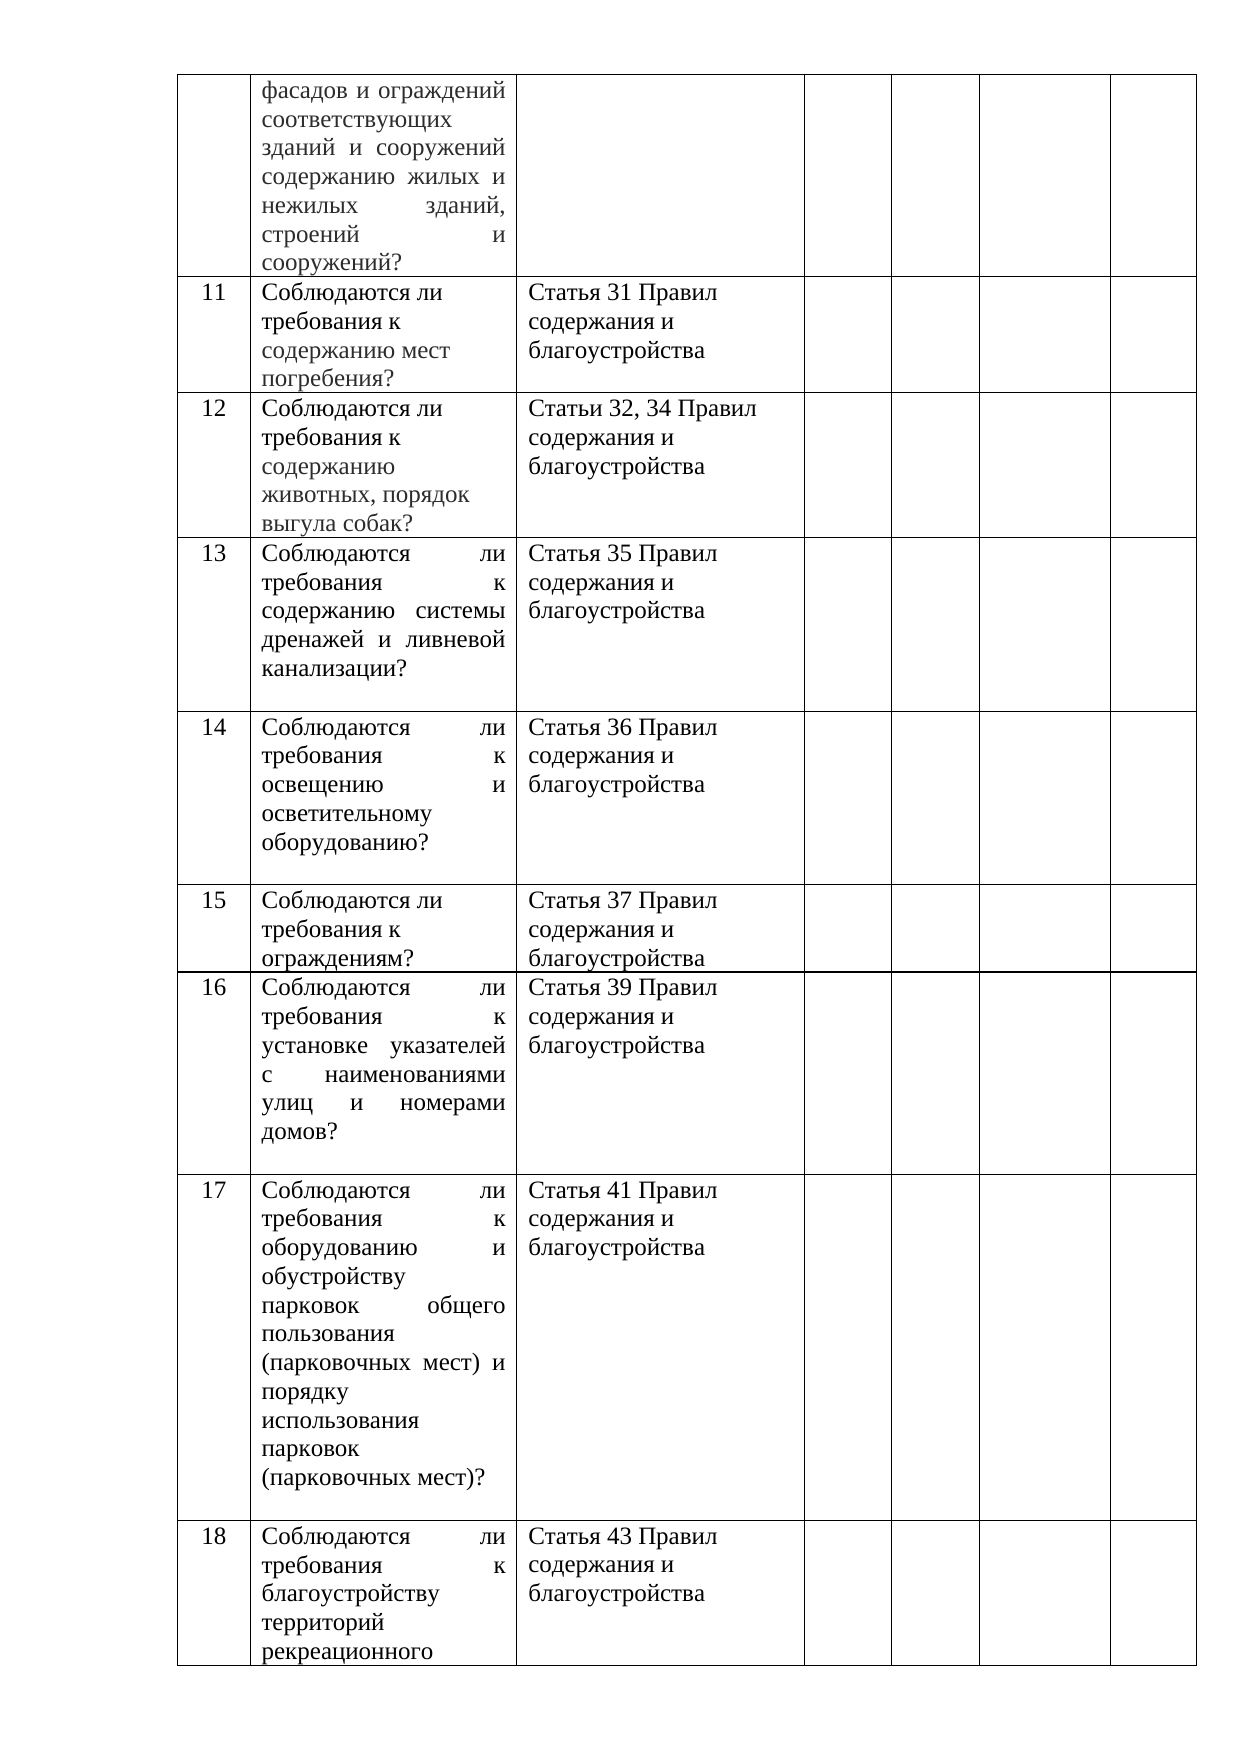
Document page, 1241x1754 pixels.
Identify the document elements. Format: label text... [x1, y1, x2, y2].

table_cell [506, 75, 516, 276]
table_cell [980, 885, 1110, 971]
table_cell Статьи 32, 34 Правил содержания и благоустройства [517, 393, 804, 537]
table_cell 18 [178, 1521, 250, 1665]
table_cell [1111, 973, 1196, 1174]
table_cell Статья 31 Правил содержания и благоустройства [517, 277, 804, 392]
table_cell [805, 1521, 891, 1665]
table_cell Соблюдаются ли требования к содержанию животных, порядок выгула собак? [251, 393, 516, 537]
table_cell 12 [178, 393, 250, 537]
table_cell Статья 36 Правил содержания и благоустройства [517, 712, 804, 884]
table_cell [1111, 75, 1196, 276]
table_cell Статья 41 Правил содержания и благоустройства [517, 1175, 804, 1520]
table_cell 10 [178, 75, 250, 276]
table_cell [892, 393, 979, 537]
table_cell [805, 973, 891, 1174]
table_cell [980, 1175, 1110, 1520]
table_cell Соблюдаются ли требования к освещению и осветительному оборудованию? [251, 712, 516, 884]
table_cell [1111, 277, 1196, 392]
table_cell [980, 277, 1110, 392]
table_cell [980, 973, 1110, 1174]
table_cell Соблюдаются ли требования к установке указателей с наименованиями улиц и номерами домов? [251, 973, 516, 1174]
table_cell [892, 885, 979, 971]
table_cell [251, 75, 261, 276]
table_cell [892, 973, 979, 1174]
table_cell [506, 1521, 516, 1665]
table_cell 13 [178, 538, 250, 711]
table_cell 14 [178, 712, 250, 884]
table_cell [892, 277, 979, 392]
table_cell [1111, 885, 1196, 971]
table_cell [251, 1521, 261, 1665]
table_cell [980, 538, 1110, 711]
table_cell Соблюдаются ли требования к ограждениям? [251, 885, 516, 971]
table_cell [892, 1521, 979, 1665]
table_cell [517, 75, 804, 276]
table_cell [805, 1175, 891, 1520]
table_cell [892, 75, 979, 276]
table_cell 15 [178, 885, 250, 971]
table_cell [805, 75, 891, 276]
table_cell [1111, 1175, 1196, 1520]
table_cell [980, 712, 1110, 884]
table_cell [1111, 1521, 1196, 1665]
table_cell [1111, 712, 1196, 884]
table_cell [1111, 538, 1196, 711]
table_cell [980, 1521, 1110, 1665]
table_cell [805, 885, 891, 971]
table_cell [892, 712, 979, 884]
table_cell Статья 39 Правил содержания и благоустройства [517, 973, 804, 1174]
table_cell [805, 538, 891, 711]
table_cell [980, 75, 1110, 276]
table_cell Статья 37 Правил содержания и благоустройства [517, 885, 804, 971]
table_cell [980, 393, 1110, 537]
table_cell [892, 538, 979, 711]
table_cell 17 [178, 1175, 250, 1520]
table_cell [805, 393, 891, 537]
table_cell [892, 1175, 979, 1520]
table_cell [805, 712, 891, 884]
table_cell Статья 35 Правил содержания и благоустройства [517, 538, 804, 711]
table_cell [805, 277, 891, 392]
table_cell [517, 1521, 804, 1665]
table_cell 16 [178, 973, 250, 1174]
table_cell Соблюдаются ли требования к содержанию мест погребения? [251, 277, 516, 392]
table_cell [1111, 393, 1196, 537]
table_cell Соблюдаются ли требования к содержанию системы дренажей и ливневой канализации? [251, 538, 516, 711]
table_cell 11 [178, 277, 250, 392]
